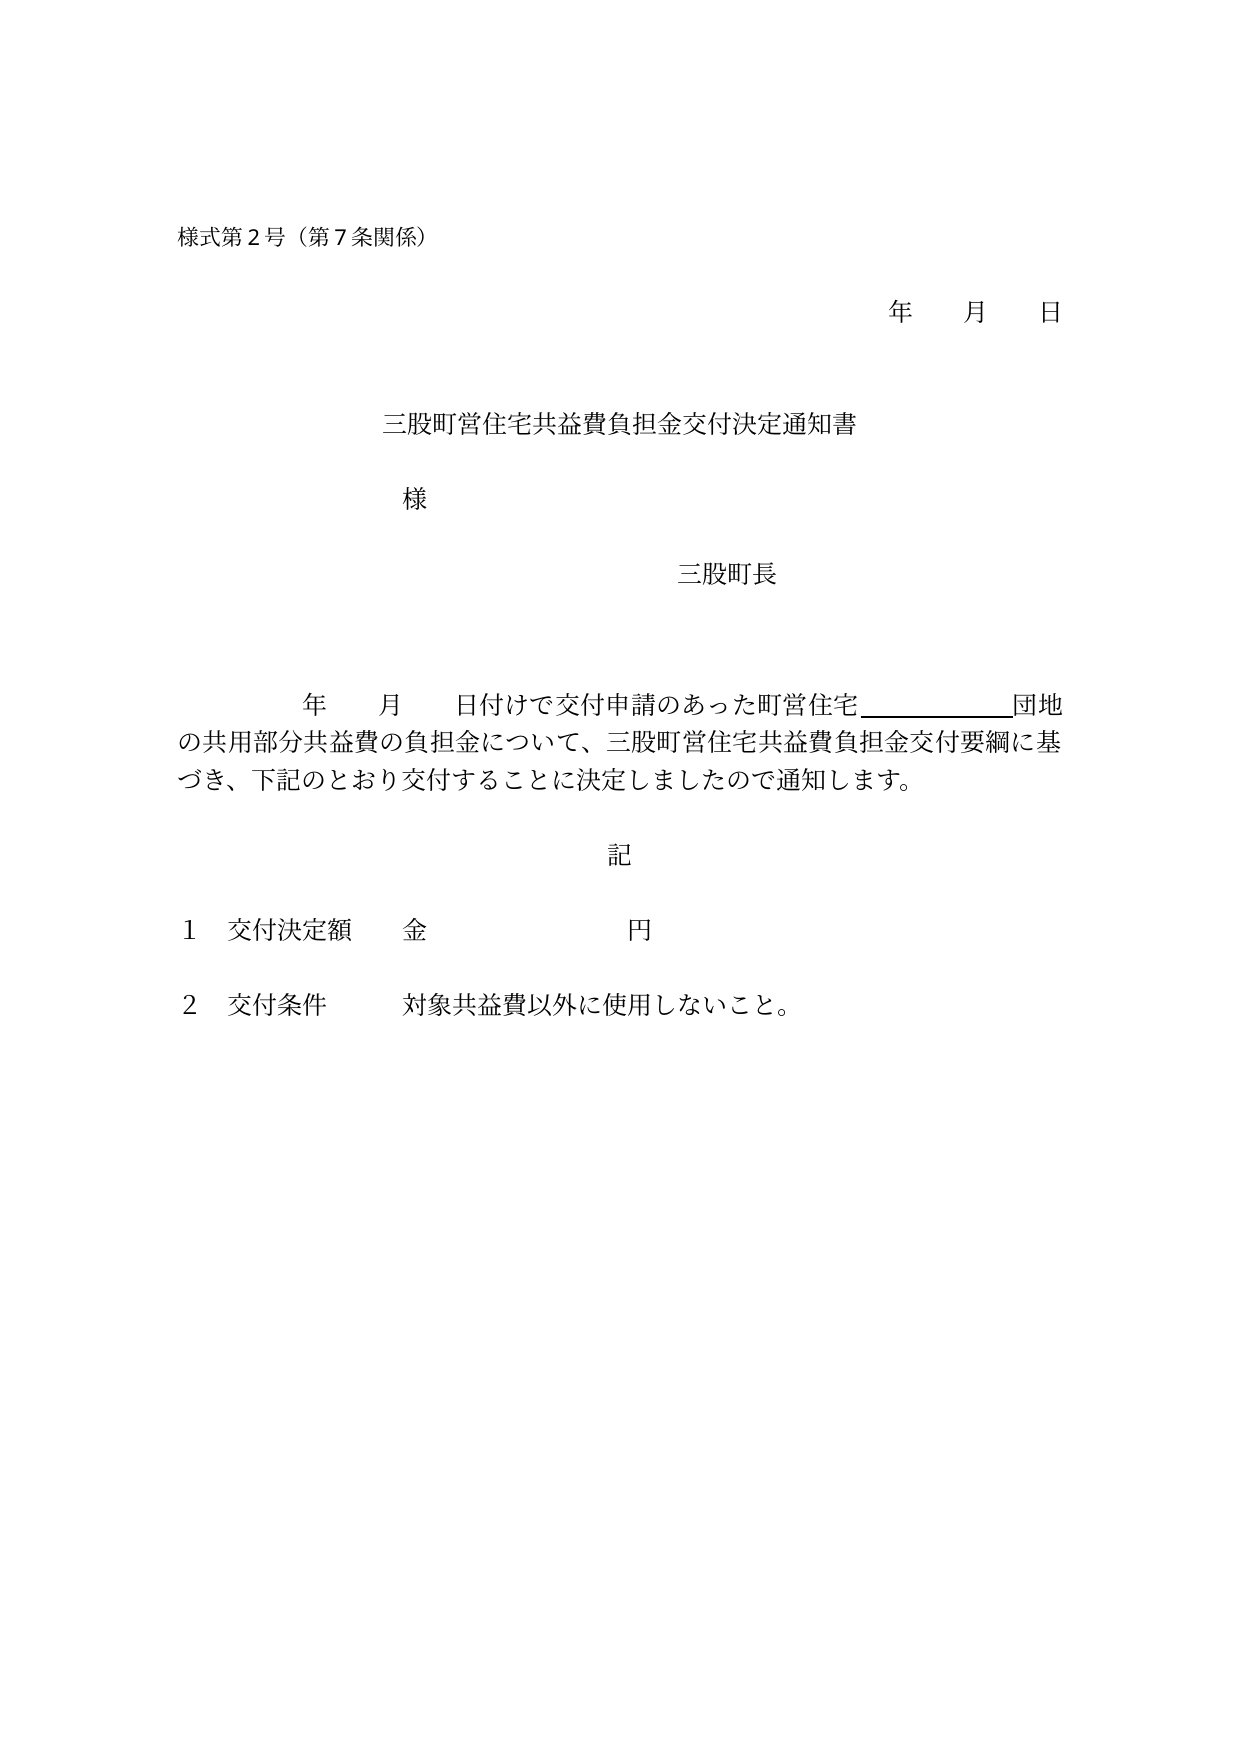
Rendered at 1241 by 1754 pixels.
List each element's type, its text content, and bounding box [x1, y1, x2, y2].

text 様式第2号（第7条関係） [177, 217, 1063, 254]
text 三股町営住宅共益費負担金交付決定通知書 [177, 404, 1063, 442]
text 様 [177, 479, 1063, 517]
text 年 月 日付けで交付申請のあった町営住宅 団地の共用部分共益費の負担金について、三股町営住宅共益費負担金交付要綱に基づき、下記のとおり交付することに決定しましたので通知します。 [177, 685, 1063, 797]
text 記 [177, 835, 1063, 872]
text 三股町長 [177, 554, 1063, 592]
text 年 月 日 [177, 292, 1063, 329]
text ２ 交付条件 対象共益費以外に使用しないこと。 [177, 985, 1063, 1022]
text １ 交付決定額 金 円 [177, 910, 1063, 947]
